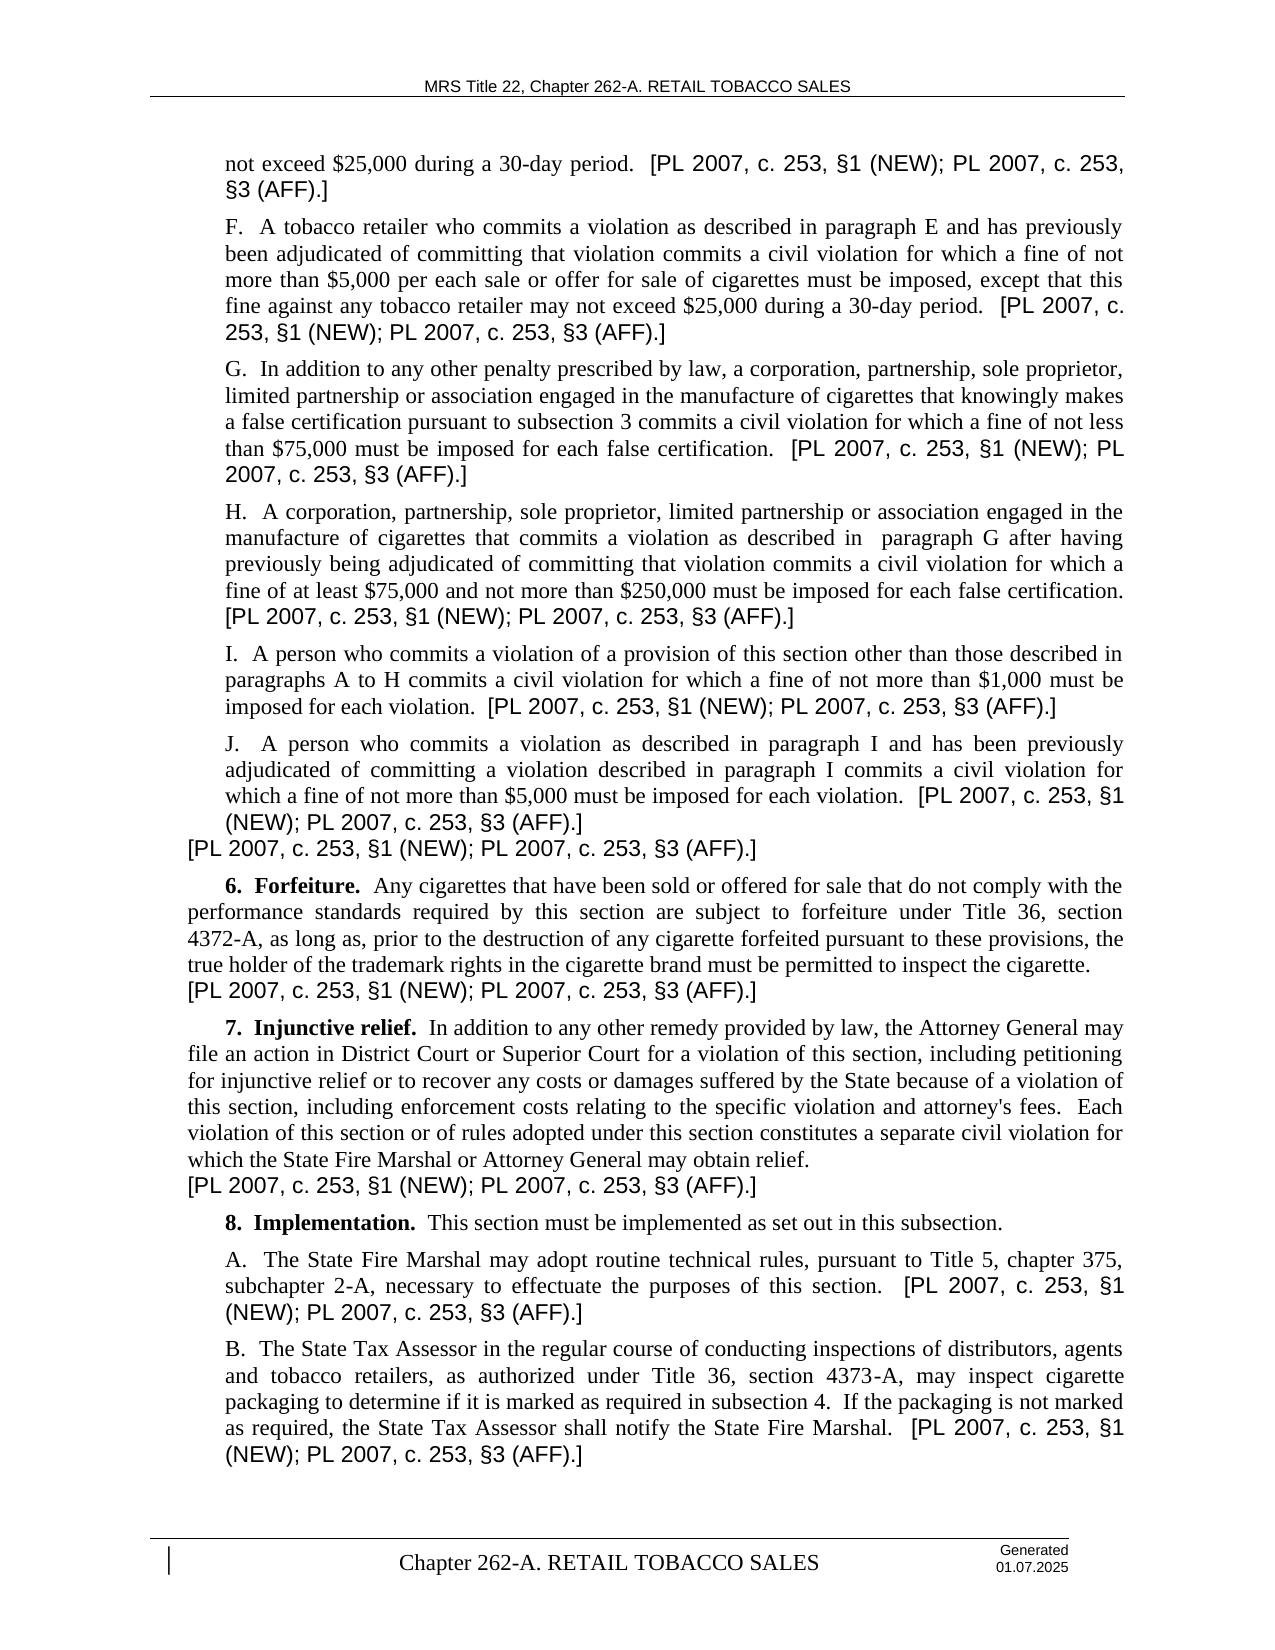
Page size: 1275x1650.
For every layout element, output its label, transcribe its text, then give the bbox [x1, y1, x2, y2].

text G. In addition to any other penalty prescribed by law, a corporation, partnership, sole proprietor, limited partnership or association engaged in the manufacture of cigarettes that knowingly makes a false certification pursuant to subsection 3 commits a civil violation for which a fine of not less than $75,000 must be imposed for each false certification. [PL 2007, c. 253, §1 (NEW); PL 2007, c. 253, §3 (AFF).] [225, 356, 1125, 487]
text 7. Injunctive relief. In addition to any other remedy provided by law, the Attorney General may file an action in District Court or Superior Court for a violation of this section, including petitioning for injunctive relief or to recover any costs or damages suffered by the State because of a violation of this section, including enforcement costs relating to the specific violation and attorney's fees. Each violation of this section or of rules adopted under this section constitutes a separate civil violation for which the State Fire Marshal or Attorney General may obtain relief. [187, 1014, 1125, 1172]
text [PL 2007, c. 253, §1 (NEW); PL 2007, c. 253, §3 (AFF).] [187, 977, 1125, 1004]
text 8. Implementation. This section must be implemented as set out in this subsection. [187, 1209, 1125, 1235]
text F. A tobacco retailer who commits a violation as described in paragraph E and has previously been adjudicated of committing that violation commits a civil violation for which a fine of not more than $5,000 per each sale or offer for sale of cigarettes must be imposed, except that this fine against any tobacco retailer may not exceed $25,000 during a 30-day period. [PL 2007, c. 253, §1 (NEW); PL 2007, c. 253, §3 (AFF).] [225, 213, 1125, 345]
text 6. Forfeiture. Any cigarettes that have been sold or offered for sale that do not comply with the performance standards required by this section are subject to forfeiture under Title 36, section 4372‑A, as long as, prior to the destruction of any cigarette forfeited pursuant to these provisions, the true holder of the trademark rights in the cigarette brand must be permitted to inspect the cigarette. [187, 872, 1125, 977]
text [225, 150, 1125, 203]
text B. The State Tax Assessor in the regular course of conducting inspections of distributors, agents and tobacco retailers, as authorized under Title 36, section 4373‑A, may inspect cigarette packaging to determine if it is marked as required in subsection 4. If the packaging is not marked as required, the State Tax Assessor shall notify the State Fire Marshal. [PL 2007, c. 253, §1 (NEW); PL 2007, c. 253, §3 (AFF).] [225, 1335, 1125, 1467]
text J. A person who commits a violation as described in paragraph I and has been previously adjudicated of committing a violation described in paragraph I commits a civil violation for which a fine of not more than $5,000 must be imposed for each violation. [PL 2007, c. 253, §1 (NEW); PL 2007, c. 253, §3 (AFF).] [225, 729, 1125, 835]
text I. A person who commits a violation of a provision of this section other than those described in paragraphs A to H commits a civil violation for which a fine of not more than $1,000 must be imposed for each violation. [PL 2007, c. 253, §1 (NEW); PL 2007, c. 253, §3 (AFF).] [225, 640, 1125, 719]
text H. A corporation, partnership, sole proprietor, limited partnership or association engaged in the manufacture of cigarettes that commits a violation as described in paragraph G after having previously being adjudicated of committing that violation commits a civil violation for which a fine of at least $75,000 and not more than $250,000 must be imposed for each false certification. [PL 2007, c. 253, §1 (NEW); PL 2007, c. 253, §3 (AFF).] [225, 498, 1125, 629]
text [PL 2007, c. 253, §1 (NEW); PL 2007, c. 253, §3 (AFF).] [187, 835, 1125, 861]
text [PL 2007, c. 253, §1 (NEW); PL 2007, c. 253, §3 (AFF).] [187, 1172, 1125, 1198]
text A. The State Fire Marshal may adopt routine technical rules, pursuant to Title 5, chapter 375, subchapter 2‑A, necessary to effectuate the purposes of this section. [PL 2007, c. 253, §1 (NEW); PL 2007, c. 253, §3 (AFF).] [225, 1246, 1125, 1325]
